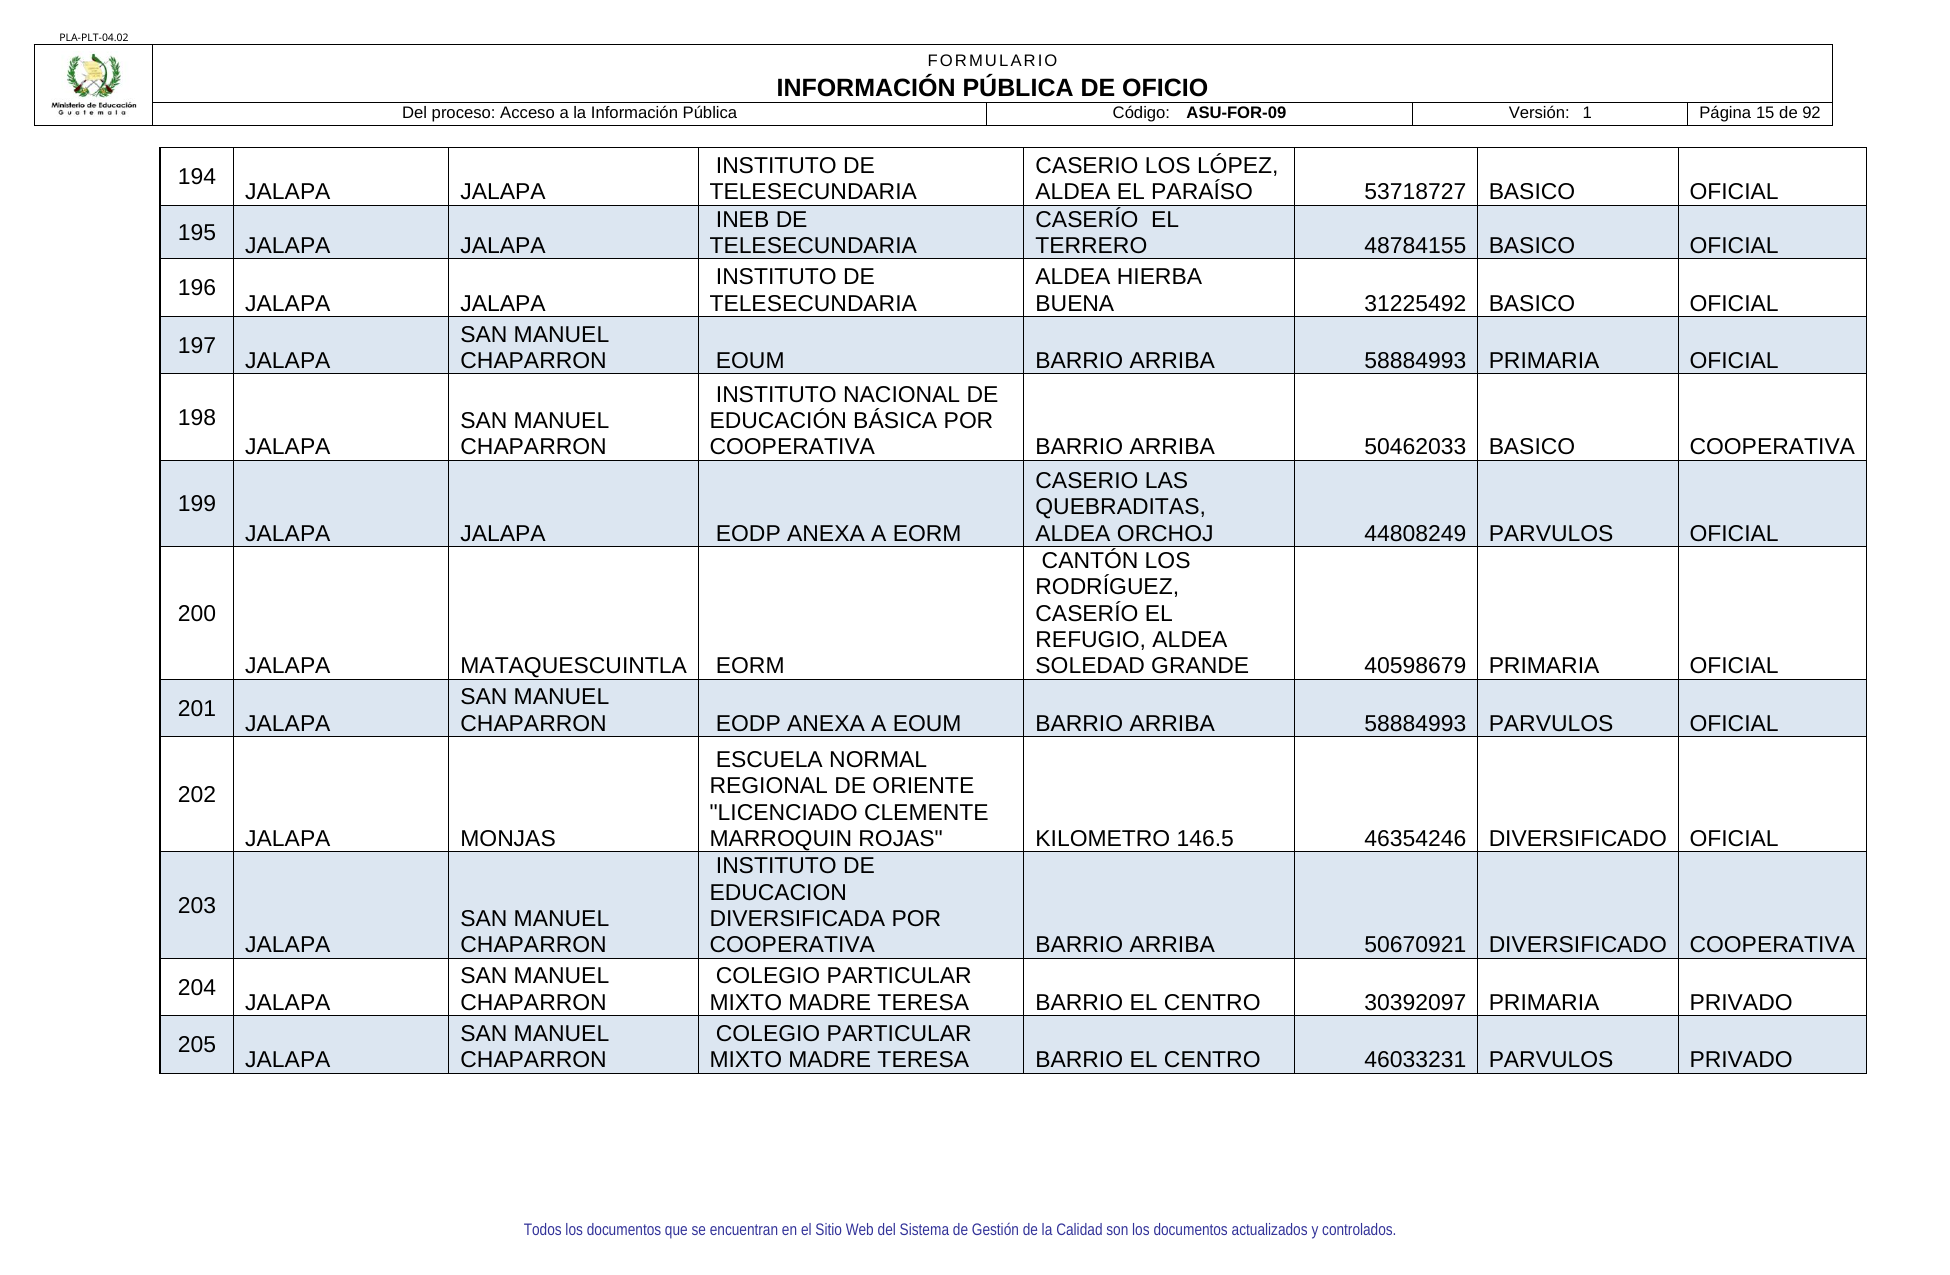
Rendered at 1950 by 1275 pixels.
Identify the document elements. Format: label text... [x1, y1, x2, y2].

table_cell EODP ANEXA A EOUM [699, 680, 1023, 736]
table_cell SAN MANUEL CHAPARRON [449, 317, 698, 373]
table_cell 44808249 [1295, 461, 1477, 546]
table_cell OFICIAL [1679, 680, 1866, 736]
table_cell JALAPA [234, 1016, 448, 1073]
table_cell JALAPA [234, 148, 448, 204]
table_cell SAN MANUEL CHAPARRON [449, 374, 698, 459]
table_cell EOUM [699, 317, 1023, 373]
table_cell 197 [161, 317, 233, 373]
table_cell JALAPA [234, 959, 448, 1015]
table_cell JALAPA [234, 547, 448, 679]
table_cell 195 [161, 206, 233, 258]
table_cell SAN MANUEL CHAPARRON [449, 959, 698, 1015]
table_cell JALAPA [449, 461, 698, 546]
table_cell 202 [161, 737, 233, 851]
table_cell SAN MANUEL CHAPARRON [449, 852, 698, 958]
table_cell PRIMARIA [1478, 317, 1678, 373]
table_cell BASICO [1478, 259, 1678, 316]
table_cell PRIMARIA [1478, 547, 1678, 679]
table_cell OFICIAL [1679, 148, 1866, 204]
table_cell JALAPA [234, 737, 448, 851]
table_cell BARRIO EL CENTRO [1024, 1016, 1294, 1073]
table_cell 46354246 [1295, 737, 1477, 851]
table_cell JALAPA [234, 680, 448, 736]
table_cell JALAPA [234, 206, 448, 258]
table_cell KILOMETRO 146.5 [1024, 737, 1294, 851]
table_cell OFICIAL [1679, 317, 1866, 373]
table_cell JALAPA [234, 461, 448, 546]
table_cell SAN MANUEL CHAPARRON [449, 680, 698, 736]
table_cell JALAPA [449, 259, 698, 316]
table_cell JALAPA [234, 317, 448, 373]
table_cell 194 [161, 148, 233, 204]
table_cell COLEGIO PARTICULAR MIXTO MADRE TERESA [699, 959, 1023, 1015]
table_cell 50670921 [1295, 852, 1477, 958]
table_cell 31225492 [1295, 259, 1477, 316]
table_cell JALAPA [234, 259, 448, 316]
table_cell INSTITUTO DE TELESECUNDARIA [699, 259, 1023, 316]
table_cell 200 [161, 547, 233, 679]
table_cell 50462033 [1295, 374, 1477, 459]
table_cell JALAPA [234, 374, 448, 459]
picture [50, 51, 137, 117]
table_cell DIVERSIFICADO [1478, 737, 1678, 851]
table_cell 58884993 [1295, 680, 1477, 736]
table_cell CASERIO LAS QUEBRADITAS, ALDEA ORCHOJ [1024, 461, 1294, 546]
table_cell 53718727 [1295, 148, 1477, 204]
table_cell OFICIAL [1679, 259, 1866, 316]
table_cell MATAQUESCUINTLA [449, 547, 698, 679]
table_cell 201 [161, 680, 233, 736]
table_cell JALAPA [449, 206, 698, 258]
table_cell COOPERATIVA [1679, 852, 1866, 958]
table_cell OFICIAL [1679, 206, 1866, 258]
table_cell MONJAS [449, 737, 698, 851]
table_cell SAN MANUEL CHAPARRON [449, 1016, 698, 1073]
table_cell PRIVADO [1679, 959, 1866, 1015]
table_cell DIVERSIFICADO [1478, 852, 1678, 958]
table_cell PARVULOS [1478, 461, 1678, 546]
table_cell ALDEA HIERBA BUENA [1024, 259, 1294, 316]
table_cell PARVULOS [1478, 1016, 1678, 1073]
table_cell BASICO [1478, 374, 1678, 459]
table_cell 199 [161, 461, 233, 546]
table_cell 30392097 [1295, 959, 1477, 1015]
table_cell CASERIO LOS LÓPEZ, ALDEA EL PARAÍSO [1024, 148, 1294, 204]
table_cell JALAPA [449, 148, 698, 204]
table_cell CASERÍO EL TERRERO [1024, 206, 1294, 258]
table_cell INSTITUTO DE TELESECUNDARIA [699, 148, 1023, 204]
table_cell INSTITUTO DE EDUCACION DIVERSIFICADA POR COOPERATIVA [699, 852, 1023, 958]
table_cell EODP ANEXA A EORM [699, 461, 1023, 546]
table_cell CANTÓN LOS RODRÍGUEZ, CASERÍO EL REFUGIO, ALDEA SOLEDAD GRANDE [1024, 547, 1294, 679]
table_cell 203 [161, 852, 233, 958]
table_cell BARRIO ARRIBA [1024, 852, 1294, 958]
table_cell EORM [699, 547, 1023, 679]
table_cell 48784155 [1295, 206, 1477, 258]
table_cell 205 [161, 1016, 233, 1073]
table_cell PRIMARIA [1478, 959, 1678, 1015]
table_cell BASICO [1478, 206, 1678, 258]
table_cell BARRIO ARRIBA [1024, 374, 1294, 459]
table_cell INEB DE TELESECUNDARIA [699, 206, 1023, 258]
table_cell BASICO [1478, 148, 1678, 204]
table_cell JALAPA [234, 852, 448, 958]
table_cell OFICIAL [1679, 737, 1866, 851]
table_cell PARVULOS [1478, 680, 1678, 736]
table_cell COLEGIO PARTICULAR MIXTO MADRE TERESA [699, 1016, 1023, 1073]
table_cell 58884993 [1295, 317, 1477, 373]
table_cell OFICIAL [1679, 547, 1866, 679]
table_cell BARRIO ARRIBA [1024, 317, 1294, 373]
table_cell BARRIO ARRIBA [1024, 680, 1294, 736]
table_cell BARRIO EL CENTRO [1024, 959, 1294, 1015]
table_cell 46033231 [1295, 1016, 1477, 1073]
table_cell OFICIAL [1679, 461, 1866, 546]
table_cell COOPERATIVA [1679, 374, 1866, 459]
table_cell ESCUELA NORMAL REGIONAL DE ORIENTE "LICENCIADO CLEMENTE MARROQUIN ROJAS" [699, 737, 1023, 851]
table_cell PRIVADO [1679, 1016, 1866, 1073]
table_cell 198 [161, 374, 233, 459]
table_cell 196 [161, 259, 233, 316]
table_cell 40598679 [1295, 547, 1477, 679]
table_cell INSTITUTO NACIONAL DE EDUCACIÓN BÁSICA POR COOPERATIVA [699, 374, 1023, 459]
table_cell 204 [161, 959, 233, 1015]
